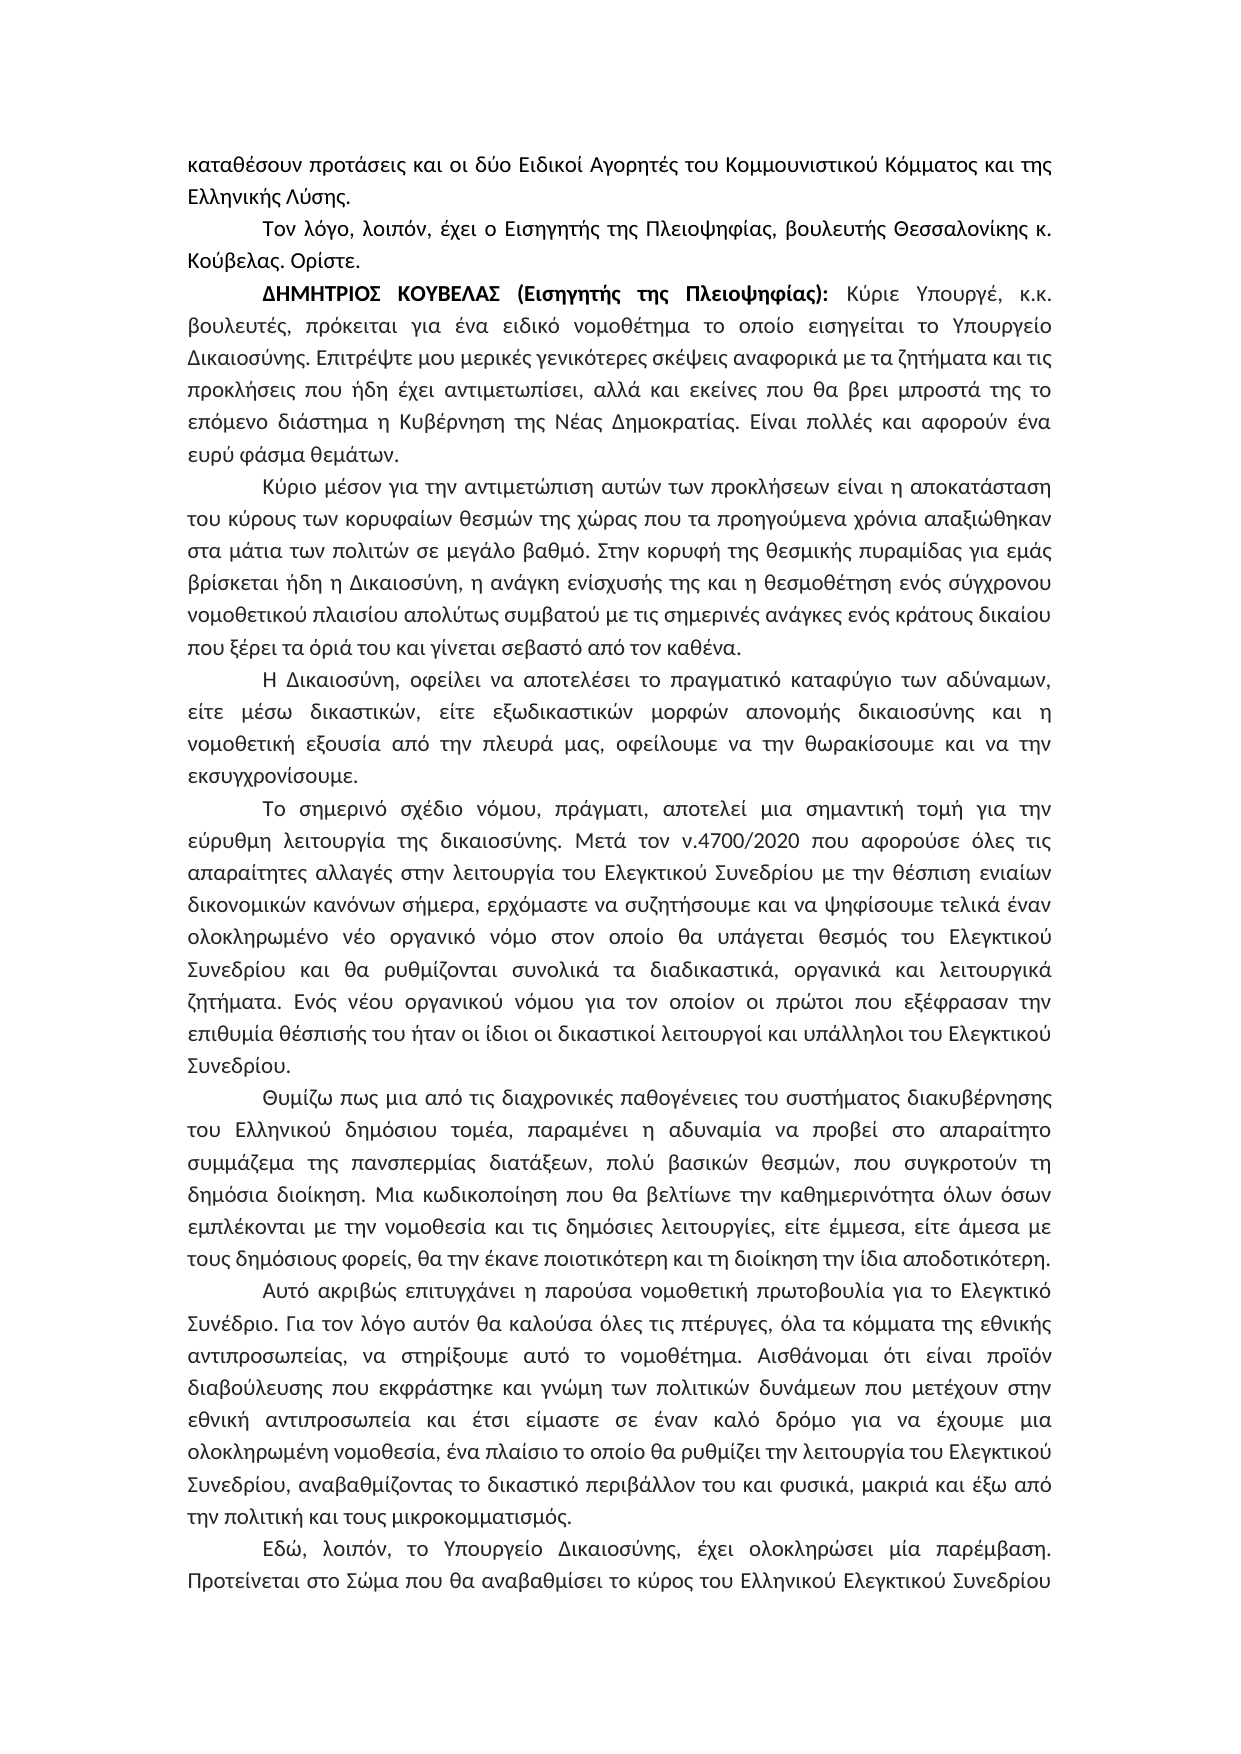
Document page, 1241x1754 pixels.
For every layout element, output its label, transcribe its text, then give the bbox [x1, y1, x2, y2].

text Το σημερινό σχέδιο νόμου, πράγματι, αποτελεί μια σημαντική τομή για την εύρυθμη λειτουργία της δικαιοσύνης. Μετά τον ν.4700/2020 που αφορούσε όλες τις απαραίτητες αλλαγές στην λειτουργία του Ελεγκτικού Συνεδρίου με την θέσπιση ενιαίων δικονομικών κανόνων σήμερα, ερχόμαστε να συζητήσουμε και να ψηφίσουμε τελικά έναν ολοκληρωμένο νέο οργανικό νόμο στον οποίο θα υπάγεται θεσμός του Ελεγκτικού Συνεδρίου και θα ρυθμίζονται συνολικά τα διαδικαστικά, οργανικά και λειτουργικά ζητήματα. Ενός νέου οργανικού νόμου για τον οποίον οι πρώτοι που εξέφρασαν την επιθυμία θέσπισής του ήταν οι ίδιοι οι δικαστικοί λειτουργοί και υπάλληλοι του Ελεγκτικού Συνεδρίου. [187, 794, 1053, 1079]
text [187, 1534, 1053, 1594]
text Τον λόγο, λοιπόν, έχει ο Εισηγητής της Πλειοψηφίας, βουλευτής Θεσσαλονίκης κ. Κούβελας. Ορίστε. [187, 214, 1053, 274]
text Κύριο μέσον για την αντιμετώπιση αυτών των προκλήσεων είναι η αποκατάσταση του κύρους των κορυφαίων θεσμών της χώρας που τα προηγούμενα χρόνια απαξιώθηκαν στα μάτια των πολιτών σε μεγάλο βαθμό. Στην κορυφή της θεσμικής πυραμίδας για εμάς βρίσκεται ήδη η Δικαιοσύνη, η ανάγκη ενίσχυσής της και η θεσμοθέτηση ενός σύγχρονου νομοθετικού πλαισίου απολύτως συμβατού με τις σημερινές ανάγκες ενός κράτους δικαίου που ξέρει τα όριά του και γίνεται σεβαστό από τον καθένα. [187, 472, 1053, 661]
text Αυτό ακριβώς επιτυγχάνει η παρούσα νομοθετική πρωτοβουλία για το Ελεγκτικό Συνέδριο. Για τον λόγο αυτόν θα καλούσα όλες τις πτέρυγες, όλα τα κόμματα της εθνικής αντιπροσωπείας, να στηρίξουμε αυτό το νομοθέτημα. Αισθάνομαι ότι είναι προϊόν διαβούλευσης που εκφράστηκε και γνώμη των πολιτικών δυνάμεων που μετέχουν στην εθνική αντιπροσωπεία και έτσι είμαστε σε έναν καλό δρόμο για να έχουμε μια ολοκληρωμένη νομοθεσία, ένα πλαίσιο το οποίο θα ρυθμίζει την λειτουργία του Ελεγκτικού Συνεδρίου, αναβαθμίζοντας το δικαστικό περιβάλλον του και φυσικά, μακριά και έξω από την πολιτική και τους μικροκομματισμός. [187, 1277, 1053, 1530]
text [187, 150, 1053, 210]
text ΔΗΜΗΤΡΙΟΣ ΚΟΥΒΕΛΑΣ (Εισηγητής της Πλειοψηφίας): Κύριε Υπουργέ, κ.κ. βουλευτές, πρόκειται για ένα ειδικό νομοθέτημα το οποίο εισηγείται το Υπουργείο Δικαιοσύνης. Επιτρέψτε μου μερικές γενικότερες σκέψεις αναφορικά με τα ζητήματα και τις προκλήσεις που ήδη έχει αντιμετωπίσει, αλλά και εκείνες που θα βρει μπροστά της το επόμενο διάστημα η Κυβέρνηση της Νέας Δημοκρατίας. Είναι πολλές και αφορούν ένα ευρύ φάσμα θεμάτων. [187, 279, 1053, 468]
text Θυμίζω πως μια από τις διαχρονικές παθογένειες του συστήματος διακυβέρνησης του Ελληνικού δημόσιου τομέα, παραμένει η αδυναμία να προβεί στο απαραίτητο συμμάζεμα της πανσπερμίας διατάξεων, πολύ βασικών θεσμών, που συγκροτούν τη δημόσια διοίκηση. Μια κωδικοποίηση που θα βελτίωνε την καθημερινότητα όλων όσων εμπλέκονται με την νομοθεσία και τις δημόσιες λειτουργίες, είτε έμμεσα, είτε άμεσα με τους δημόσιους φορείς, θα την έκανε ποιοτικότερη και τη διοίκηση την ίδια αποδοτικότερη. [187, 1083, 1053, 1272]
text Η Δικαιοσύνη, οφείλει να αποτελέσει το πραγματικό καταφύγιο των αδύναμων, είτε μέσω δικαστικών, είτε εξωδικαστικών μορφών απονομής δικαιοσύνης και η νομοθετική εξουσία από την πλευρά μας, οφείλουμε να την θωρακίσουμε και να την εκσυγχρονίσουμε. [187, 665, 1053, 789]
